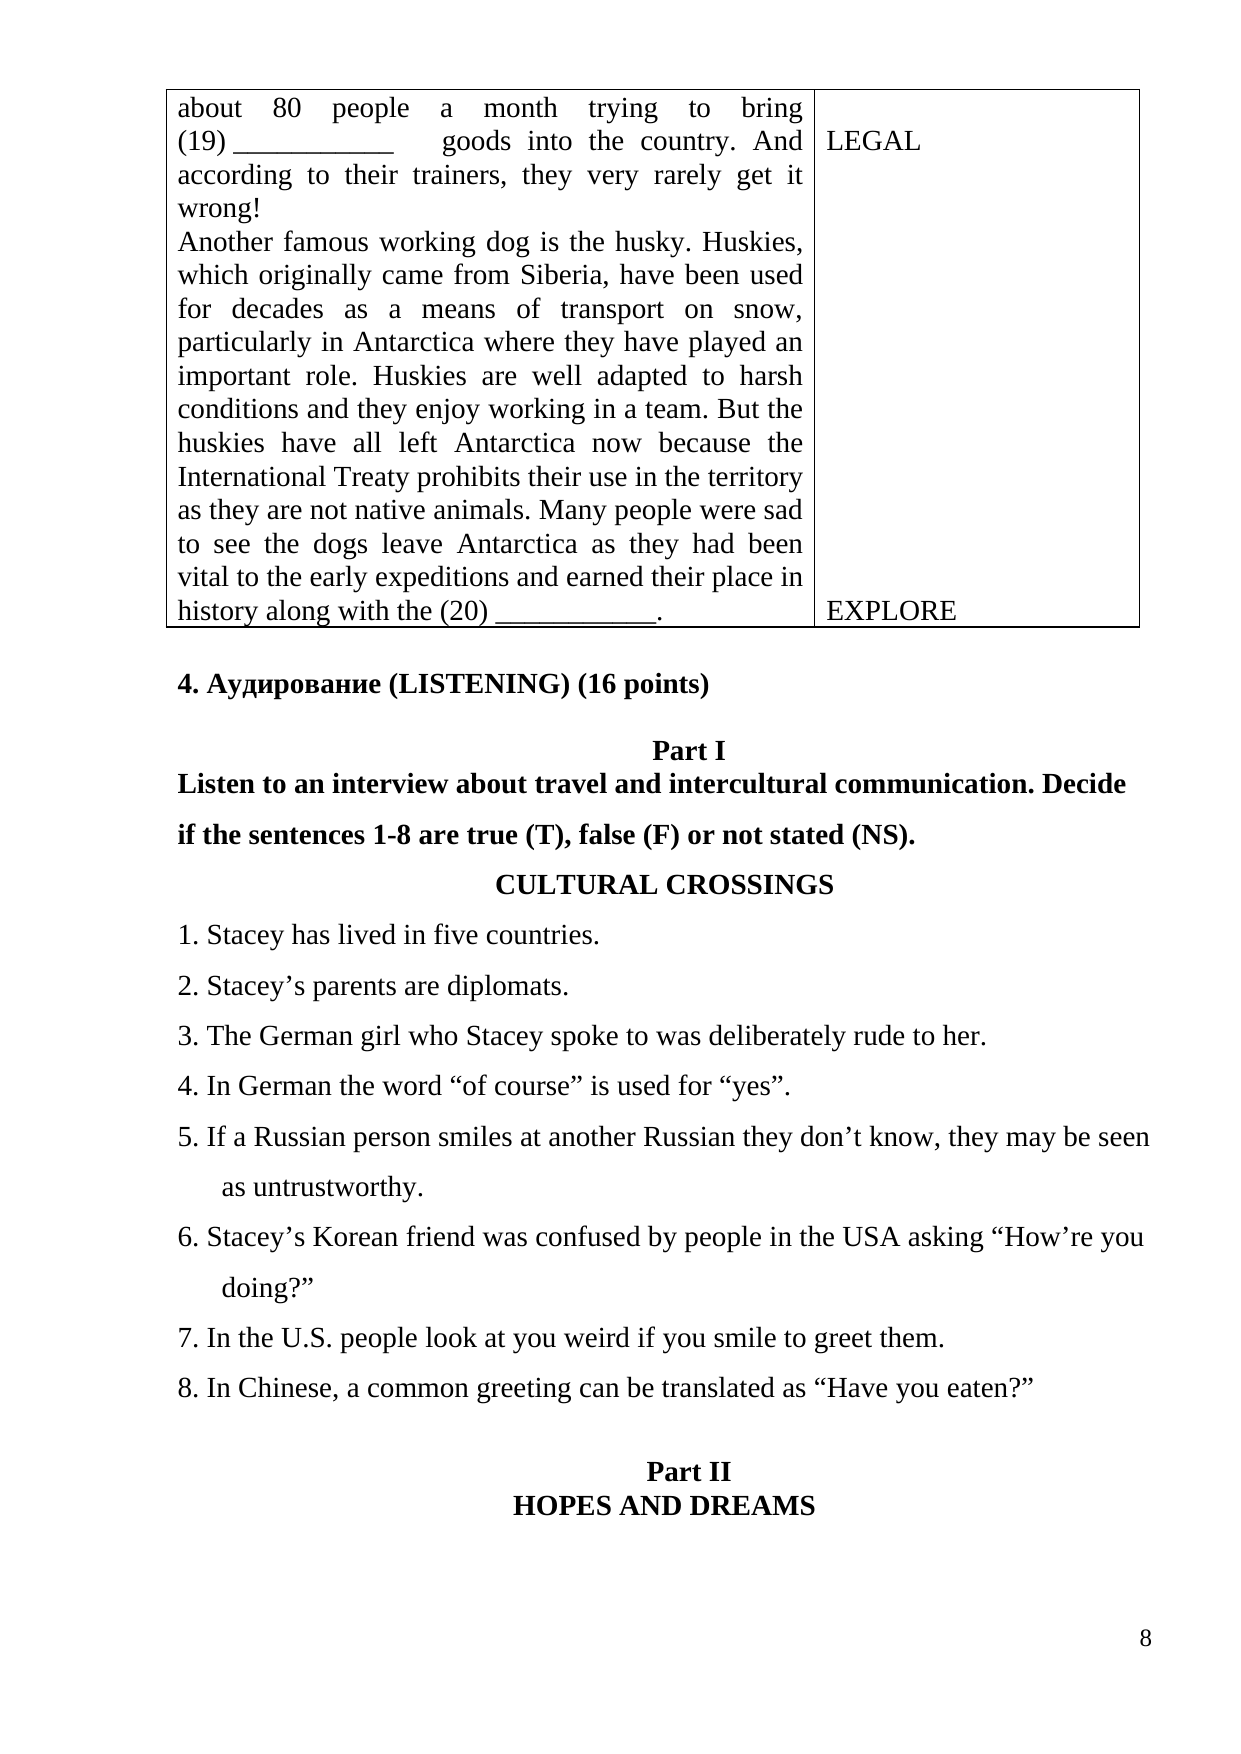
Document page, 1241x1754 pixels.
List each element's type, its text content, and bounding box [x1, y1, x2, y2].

text 1. Stacey has lived in five countries. [177, 917, 1152, 951]
text 3. The German girl who Stacey spoke to was deliberately rude to her. [177, 1018, 1152, 1052]
subtitle 4. Аудирование (LISTENING) (16 points) [177, 666, 1152, 699]
text 5. If a Russian person smiles at another Russian they don’t know, they may be seen as untrustworthy. [177, 1119, 1152, 1203]
text 2. Stacey’s parents are diplomats. [177, 968, 1152, 1001]
subtitle Part I [177, 733, 1201, 767]
text HOPES AND DREAMS [177, 1488, 1152, 1521]
text 4. In German the word “of course” is used for “yes”. [177, 1068, 1152, 1102]
text 7. In the U.S. people look at you weird if you smile to greet them. [177, 1320, 1152, 1353]
text Listen to an interview about travel and intercultural communication. Decide if the sentences 1-8 are true (T), false (F) or not stated (NS). [177, 767, 1152, 850]
text 8. In Chinese, a common greeting can be translated as “Have you eaten?” [177, 1370, 1152, 1404]
text 6. Stacey’s Korean friend was confused by people in the USA asking “How’re you doing?” [177, 1219, 1152, 1303]
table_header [815, 90, 1139, 626]
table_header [167, 90, 814, 626]
text CULTURAL CROSSINGS [177, 867, 1152, 901]
subtitle Part II [177, 1454, 1201, 1488]
